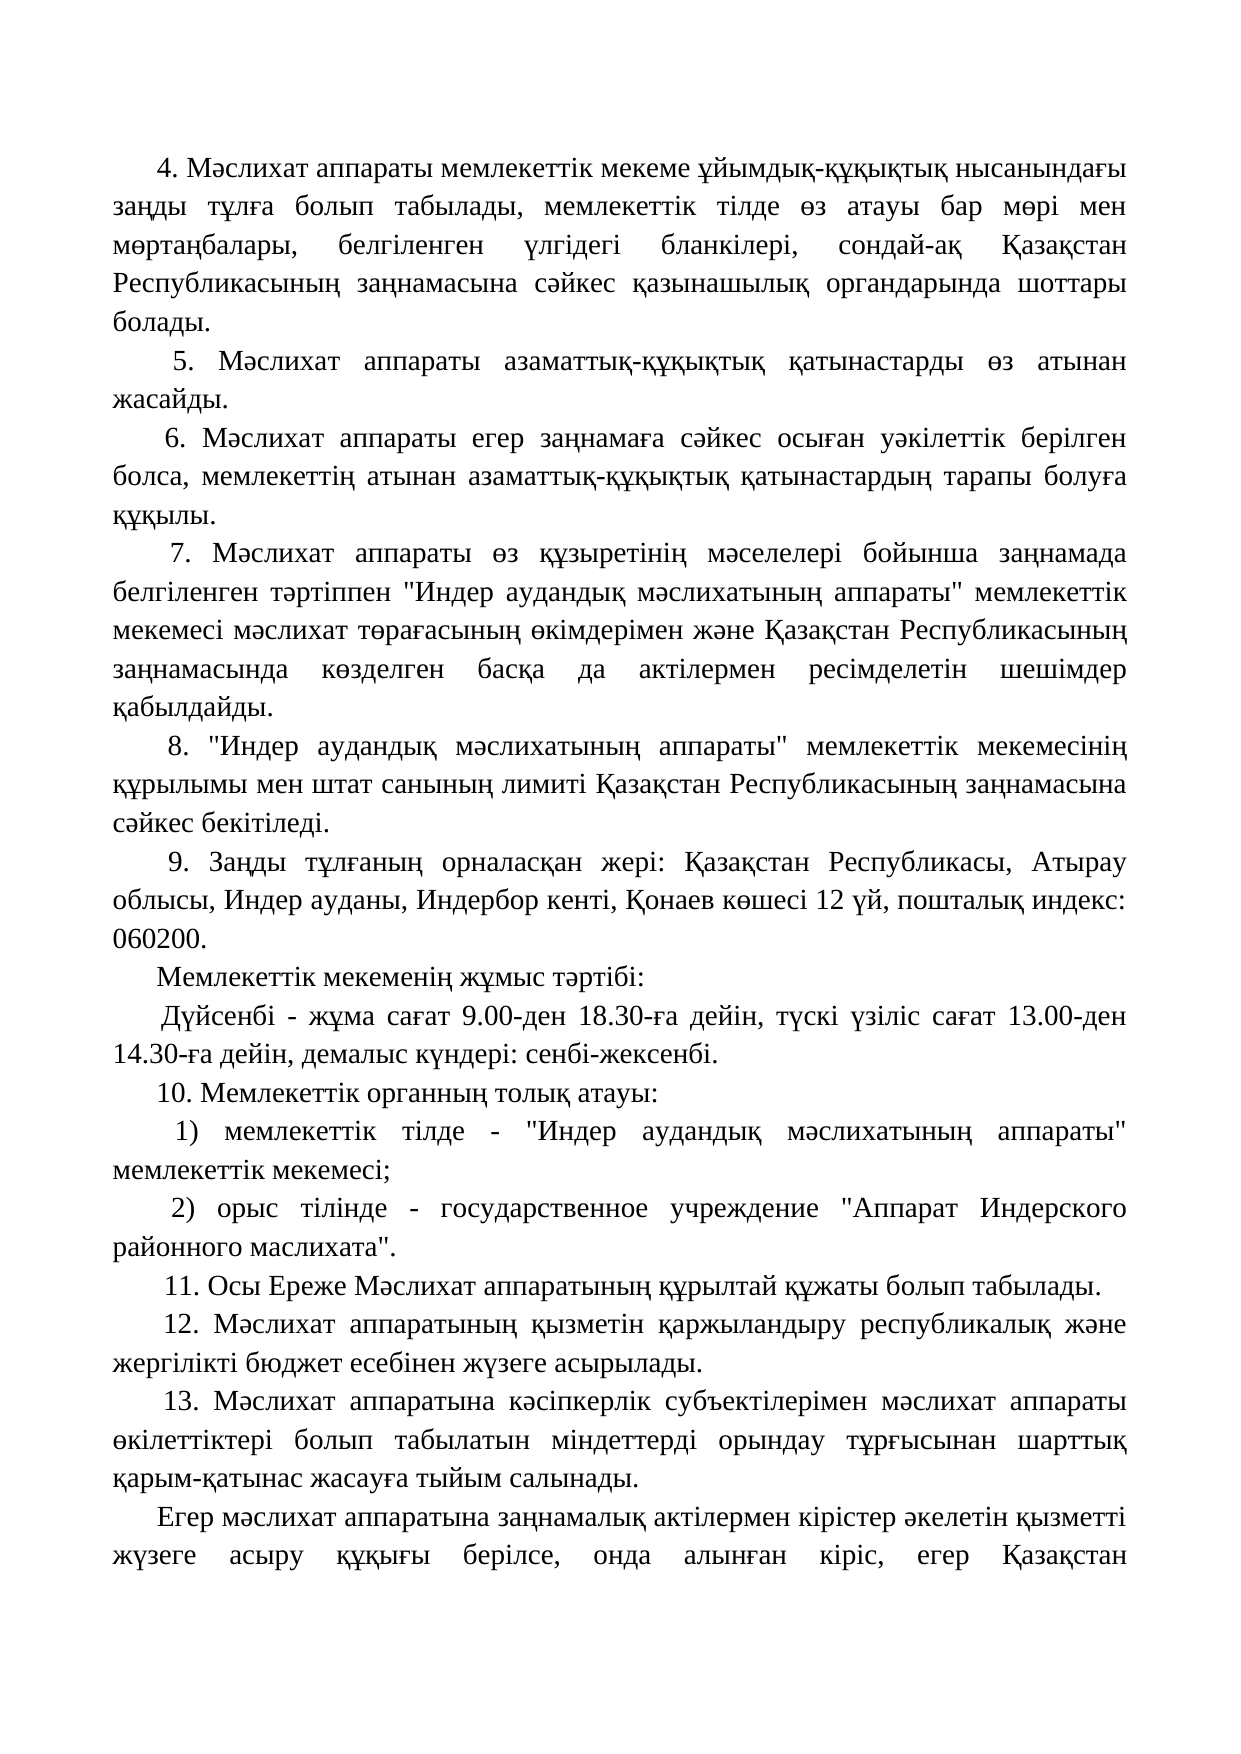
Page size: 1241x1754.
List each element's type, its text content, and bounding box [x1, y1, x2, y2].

text 1) мемлекеттік тілде - "Индер аудандық мәслихатының аппараты" мемлекеттік мекемесі; [112, 1113, 1128, 1186]
text 12. Мәслихат аппаратының қызметін қаржыландыру республикалық және жергілікті бюджет есебінен жүзеге асырылады. [112, 1306, 1128, 1378]
text 7. Мәслихат аппараты өз құзыретінің мәселелері бойынша заңнамада белгіленген тәртіппен "Индер аудандық мәслихатының аппараты" мемлекеттік мекемесі мәслихат төрағасының өкімдерімен және Қазақстан Республикасының заңнамасында көзделген басқа да актілермен ресімделетін шешімдер қабылдайды. [112, 535, 1128, 723]
text 13. Мәслихат аппаратына кәсіпкерлік субъектілерімен мәслихат аппараты өкілеттіктері болып табылатын міндеттерді орындау тұрғысынан шарттық қарым-қатынас жасауға тыйым салынады. [112, 1383, 1128, 1494]
text 5. Мәслихат аппараты азаматтық-құқықтық қатынастарды өз атынан жасайды. [112, 343, 1128, 415]
text 11. Осы Ереже Мәслихат аппаратының құрылтай құжаты болып табылады. [112, 1268, 1128, 1301]
text 4. Мәслихат аппараты мемлекеттік мекеме ұйымдық-құқықтық нысанындағы заңды тұлға болып табылады, мемлекеттік тілде өз атауы бар мөрі мен мөртаңбалары, белгіленген үлгідегі бланкілері, сондай-ақ Қазақстан Республикасының заңнамасына сәйкес қазынашылық органдарында шоттары болады. [112, 150, 1128, 338]
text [112, 1499, 1128, 1571]
text 10. Мемлекеттік органның толық атауы: [112, 1075, 1128, 1108]
text Дүйсенбі - жұма сағат 9.00-ден 18.30-ға дейін, түскі үзіліс сағат 13.00-ден 14.30-ға дейін, демалыс күндері: сенбі-жексенбі. [112, 998, 1128, 1070]
text 9. Заңды тұлғаның орналасқан жері: Қазақстан Республикасы, Атырау облысы, Индер ауданы, Индербор кенті, Қонаев көшесі 12 үй, пошталық индекс: 060200. [112, 844, 1128, 954]
text 8. "Индер аудандық мәслихатының аппараты" мемлекеттік мекемесінің құрылымы мен штат санының лимиті Қазақстан Республикасының заңнамасына сәйкес бекітіледі. [112, 728, 1128, 839]
text Мемлекеттік мекеменің жұмыс тәртібі: [112, 959, 1128, 993]
text 6. Мәслихат аппараты егер заңнамаға сәйкес осыған уәкілеттік берілген болса, мемлекеттің атынан азаматтық-құқықтық қатынастардың тарапы болуға құқылы. [112, 420, 1128, 530]
text 2) орыс тілінде - государственное учреждение "Аппарат Индерского районного маслихата". [112, 1191, 1128, 1263]
